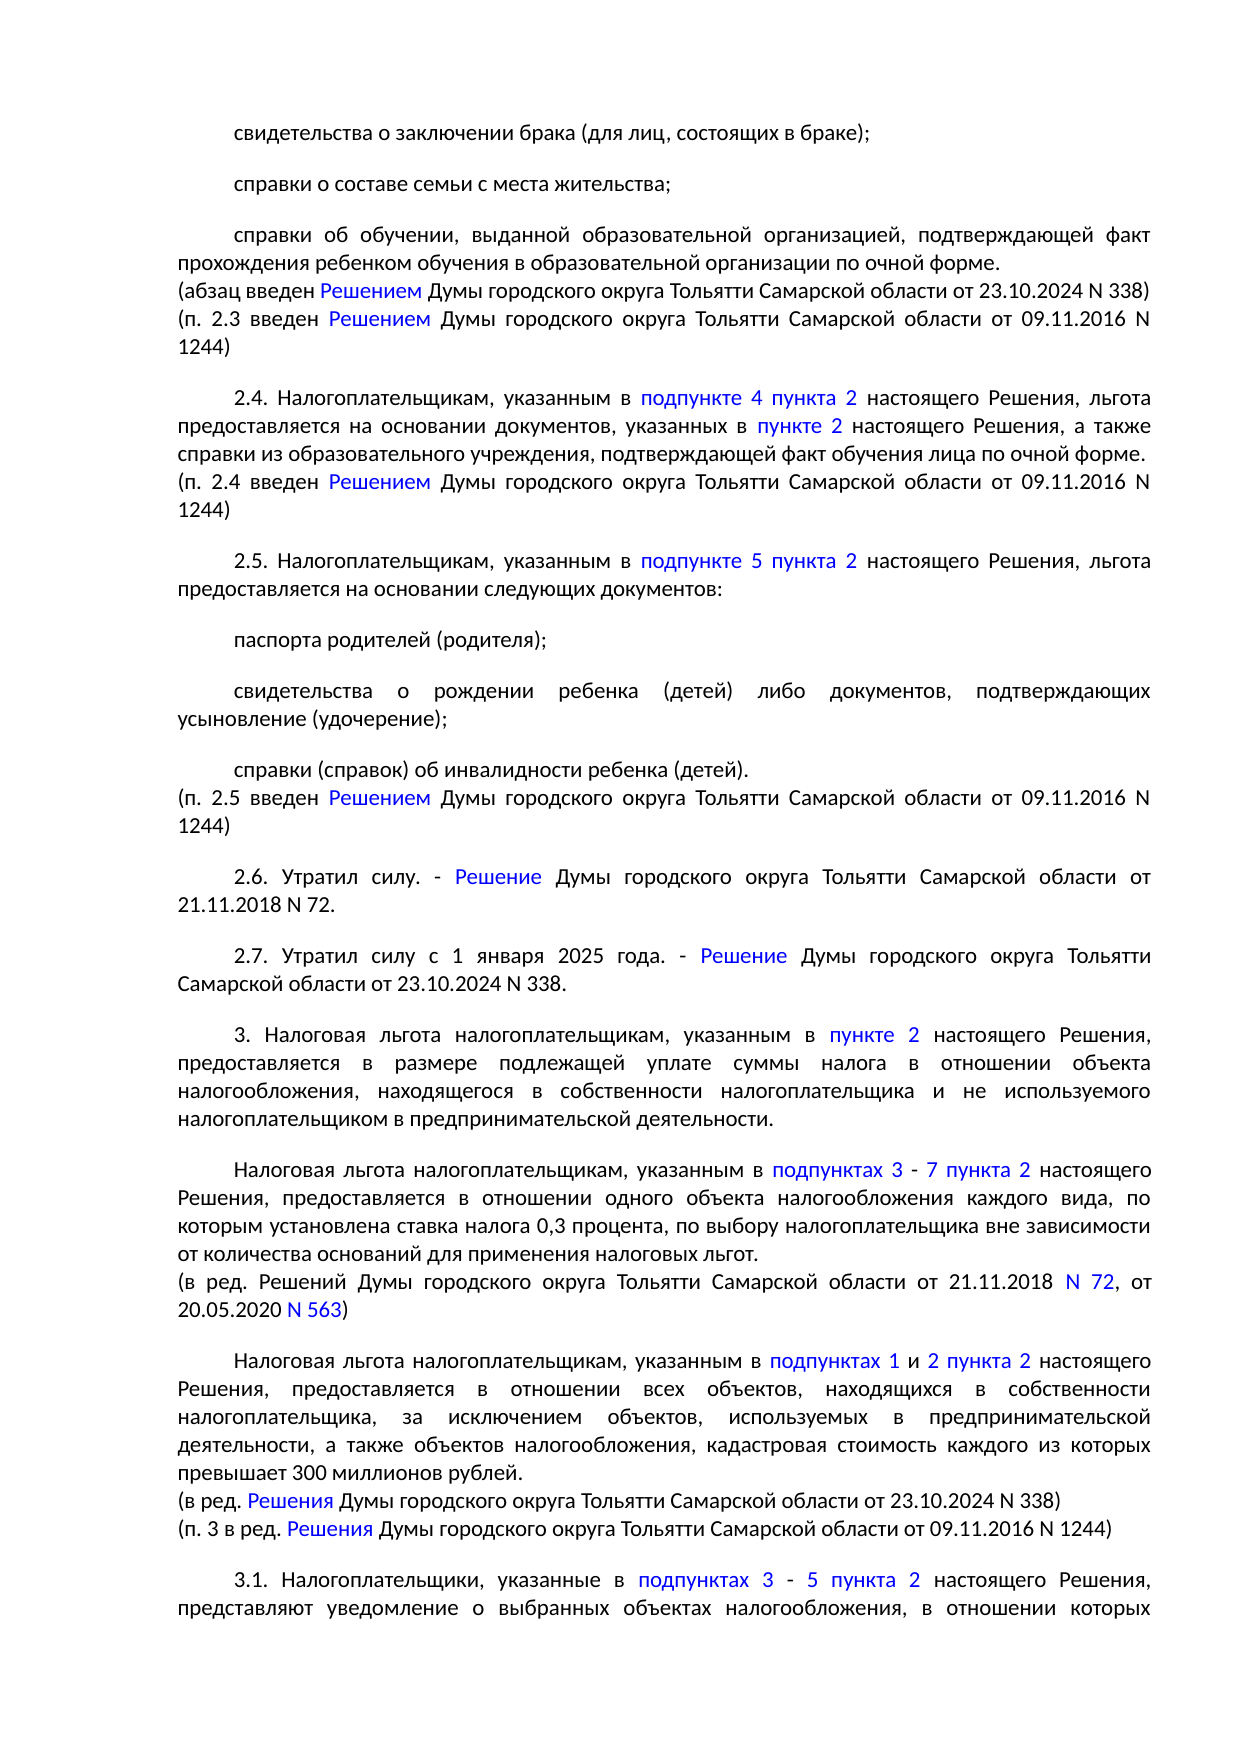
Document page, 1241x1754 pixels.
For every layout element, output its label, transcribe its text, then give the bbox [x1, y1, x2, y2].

text (п. 2.5 введен Решением Думы городского округа Тольятти Самарской области от 09.11.2016 N 1244) [177, 783, 1152, 839]
text (абзац введен Решением Думы городского округа Тольятти Самарской области от 23.10.2024 N 338) [177, 276, 1152, 304]
text (в ред. Решения Думы городского округа Тольятти Самарской области от 23.10.2024 N 338) [177, 1486, 1152, 1514]
text (п. 3 в ред. Решения Думы городского округа Тольятти Самарской области от 09.11.2016 N 1244) [177, 1514, 1152, 1542]
text свидетельства о заключении брака (для лиц, состоящих в браке); [177, 118, 1152, 146]
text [177, 1565, 1152, 1621]
text 2.7. Утратил силу с 1 января 2025 года. - Решение Думы городского округа Тольятти Самарской области от 23.10.2024 N 338. [177, 941, 1152, 997]
text справки об обучении, выданной образовательной организацией, подтверждающей факт прохождения ребенком обучения в образовательной организации по очной форме. [177, 220, 1152, 276]
text Налоговая льгота налогоплательщикам, указанным в подпунктах 1 и 2 пункта 2 настоящего Решения, предоставляется в отношении всех объектов, находящихся в собственности налогоплательщика, за исключением объектов, используемых в предпринимательской деятельности, а также объектов налогообложения, кадастровая стоимость каждого из которых превышает 300 миллионов рублей. [177, 1346, 1152, 1486]
text справки о составе семьи с места жительства; [177, 169, 1152, 197]
text 3. Налоговая льгота налогоплательщикам, указанным в пункте 2 настоящего Решения, предоставляется в размере подлежащей уплате суммы налога в отношении объекта налогообложения, находящегося в собственности налогоплательщика и не используемого налогоплательщиком в предпринимательской деятельности. [177, 1020, 1152, 1132]
text 2.6. Утратил силу. - Решение Думы городского округа Тольятти Самарской области от 21.11.2018 N 72. [177, 862, 1152, 918]
text паспорта родителей (родителя); [177, 625, 1152, 653]
text (п. 2.3 введен Решением Думы городского округа Тольятти Самарской области от 09.11.2016 N 1244) [177, 304, 1152, 360]
text 2.5. Налогоплательщикам, указанным в подпункте 5 пункта 2 настоящего Решения, льгота предоставляется на основании следующих документов: [177, 546, 1152, 602]
text (в ред. Решений Думы городского округа Тольятти Самарской области от 21.11.2018 N 72, от 20.05.2020 N 563) [177, 1267, 1152, 1323]
text свидетельства о рождении ребенка (детей) либо документов, подтверждающих усыновление (удочерение); [177, 676, 1152, 732]
text 2.4. Налогоплательщикам, указанным в подпункте 4 пункта 2 настоящего Решения, льгота предоставляется на основании документов, указанных в пункте 2 настоящего Решения, а также справки из образовательного учреждения, подтверждающей факт обучения лица по очной форме. [177, 383, 1152, 467]
text Налоговая льгота налогоплательщикам, указанным в подпунктах 3 - 7 пункта 2 настоящего Решения, предоставляется в отношении одного объекта налогообложения каждого вида, по которым установлена ставка налога 0,3 процента, по выбору налогоплательщика вне зависимости от количества оснований для применения налоговых льгот. [177, 1155, 1152, 1267]
text (п. 2.4 введен Решением Думы городского округа Тольятти Самарской области от 09.11.2016 N 1244) [177, 467, 1152, 523]
text справки (справок) об инвалидности ребенка (детей). [177, 755, 1152, 783]
